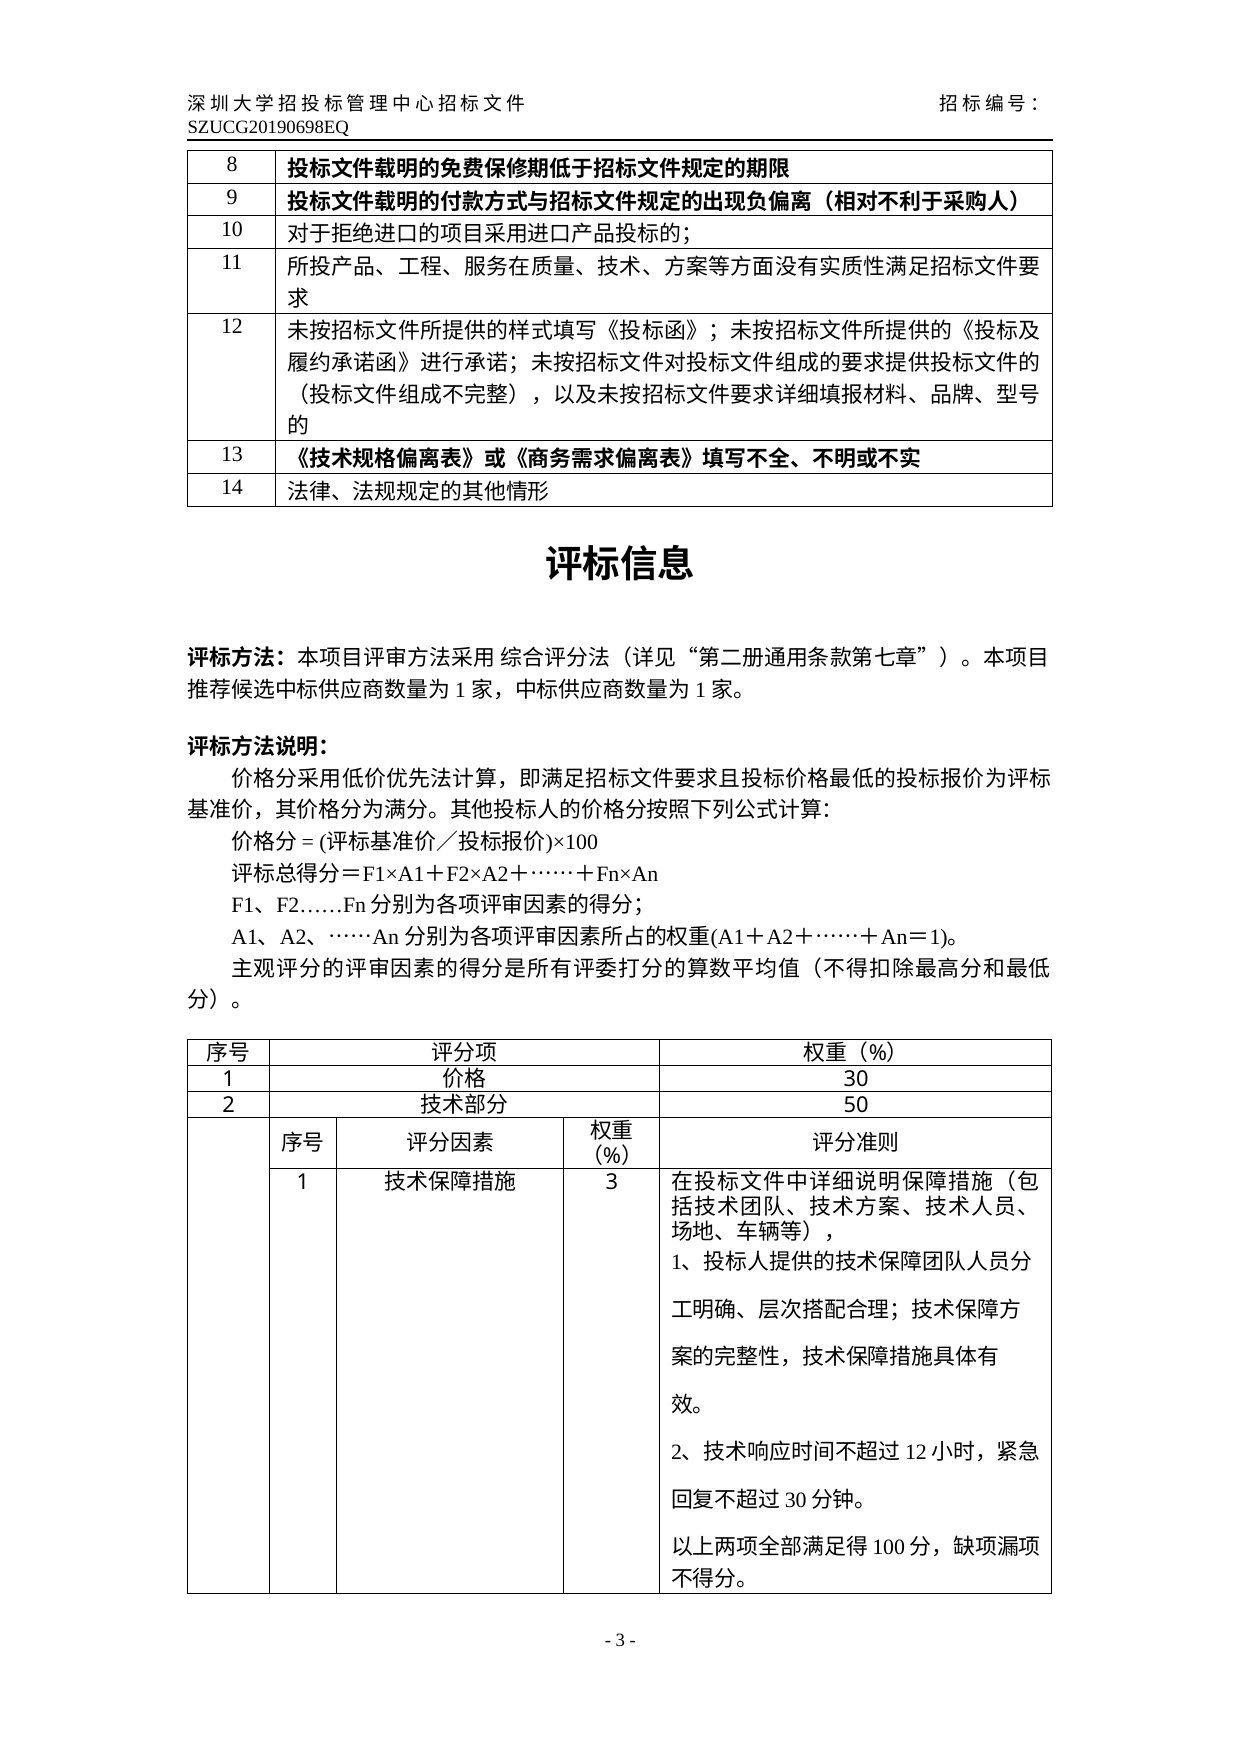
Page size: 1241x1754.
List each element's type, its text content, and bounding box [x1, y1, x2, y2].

table_cell 技术保障措施 [337, 1169, 563, 1593]
table_cell 1 [270, 1169, 336, 1593]
table_cell 未按招标文件所提供的样式填写《投标函》；未按招标文件所提供的《投标及履约承诺函》进行承诺；未按招标文件对投标文件组成的要求提供投标文件的（投标文件组成不完整），以及未按招标文件要求详细填报材料、品牌、型号的 [276, 314, 1052, 440]
table_cell 50 [660, 1092, 1051, 1117]
table_cell 9 [188, 184, 275, 215]
table_cell 13 [188, 441, 275, 473]
text 主观评分的评审因素的得分是所有评委打分的算数平均值（不得扣除最高分和最低分）。 [187, 951, 1053, 1014]
text A1、A2、……An 分别为各项评审因素所占的权重(A1＋A2＋……＋An＝1)。 [187, 919, 1053, 951]
table_cell 11 [188, 249, 275, 312]
text 评标方法说明： [187, 729, 1053, 761]
table_cell 《技术规格偏离表》或《商务需求偏离表》填写不全、不明或不实 [276, 441, 1052, 473]
table_cell 评分准则 [660, 1118, 1051, 1168]
table_cell 评分因素 [337, 1118, 563, 1168]
table_cell 价格 [270, 1066, 659, 1091]
table_cell 8 [188, 151, 275, 183]
text F1、F2……Fn分别为各项评审因素的得分； [187, 887, 1053, 919]
text 评标方法：本项目评审方法采用 综合评分法（详见“第二册通用条款第七章”）。本项目推荐候选中标供应商数量为 1 家，中标供应商数量为 1 家。 [187, 640, 1053, 704]
table_cell 在投标文件中详细说明保障措施（包括技术团队、技术方案、技术人员、场地、车辆等）， 1、投标人提供的技术保障团队人员分工明确、层次搭配合理；技术保障方案的完整性，技术保障措施具体有效。 2、技术响应时间不超过12小时，紧急回复不超过30分钟。 以上两项全部满足得100分，缺项漏项不得分。 [660, 1169, 1051, 1593]
table_header 评分项 [270, 1040, 659, 1065]
table_cell 序号 [270, 1118, 336, 1168]
table_cell 权重（%） [564, 1118, 659, 1168]
table_cell 2 [188, 1092, 269, 1117]
table_cell 10 [188, 216, 275, 248]
table_cell 3 [564, 1169, 659, 1593]
table_cell 投标文件载明的付款方式与招标文件规定的出现负偏离（相对不利于采购人） [276, 184, 1052, 215]
table_cell 所投产品、工程、服务在质量、技术、方案等方面没有实质性满足招标文件要求 [276, 249, 1052, 312]
text 价格分采用低价优先法计算，即满足招标文件要求且投标价格最低的投标报价为评标基准价，其价格分为满分。其他投标人的价格分按照下列公式计算： [187, 761, 1053, 824]
table_cell 1 [188, 1066, 269, 1091]
text 评标总得分＝F1×A1＋F2×A2＋……＋Fn×An [187, 856, 1053, 887]
table_cell [188, 1118, 269, 1593]
table_cell 12 [188, 314, 275, 440]
table_cell 投标文件载明的免费保修期低于招标文件规定的期限 [276, 151, 1052, 183]
table_header 序号 [188, 1040, 269, 1065]
table_cell 法律、法规规定的其他情形 [276, 474, 1052, 506]
table_cell 14 [188, 474, 275, 506]
table_cell 30 [660, 1066, 1051, 1091]
subtitle 评标信息 [187, 534, 1053, 588]
text 价格分 = (评标基准价／投标报价)×100 [187, 824, 1053, 856]
table_cell 对于拒绝进口的项目采用进口产品投标的； [276, 216, 1052, 248]
table_header 权重（%） [660, 1040, 1051, 1065]
table_cell 技术部分 [270, 1092, 659, 1117]
